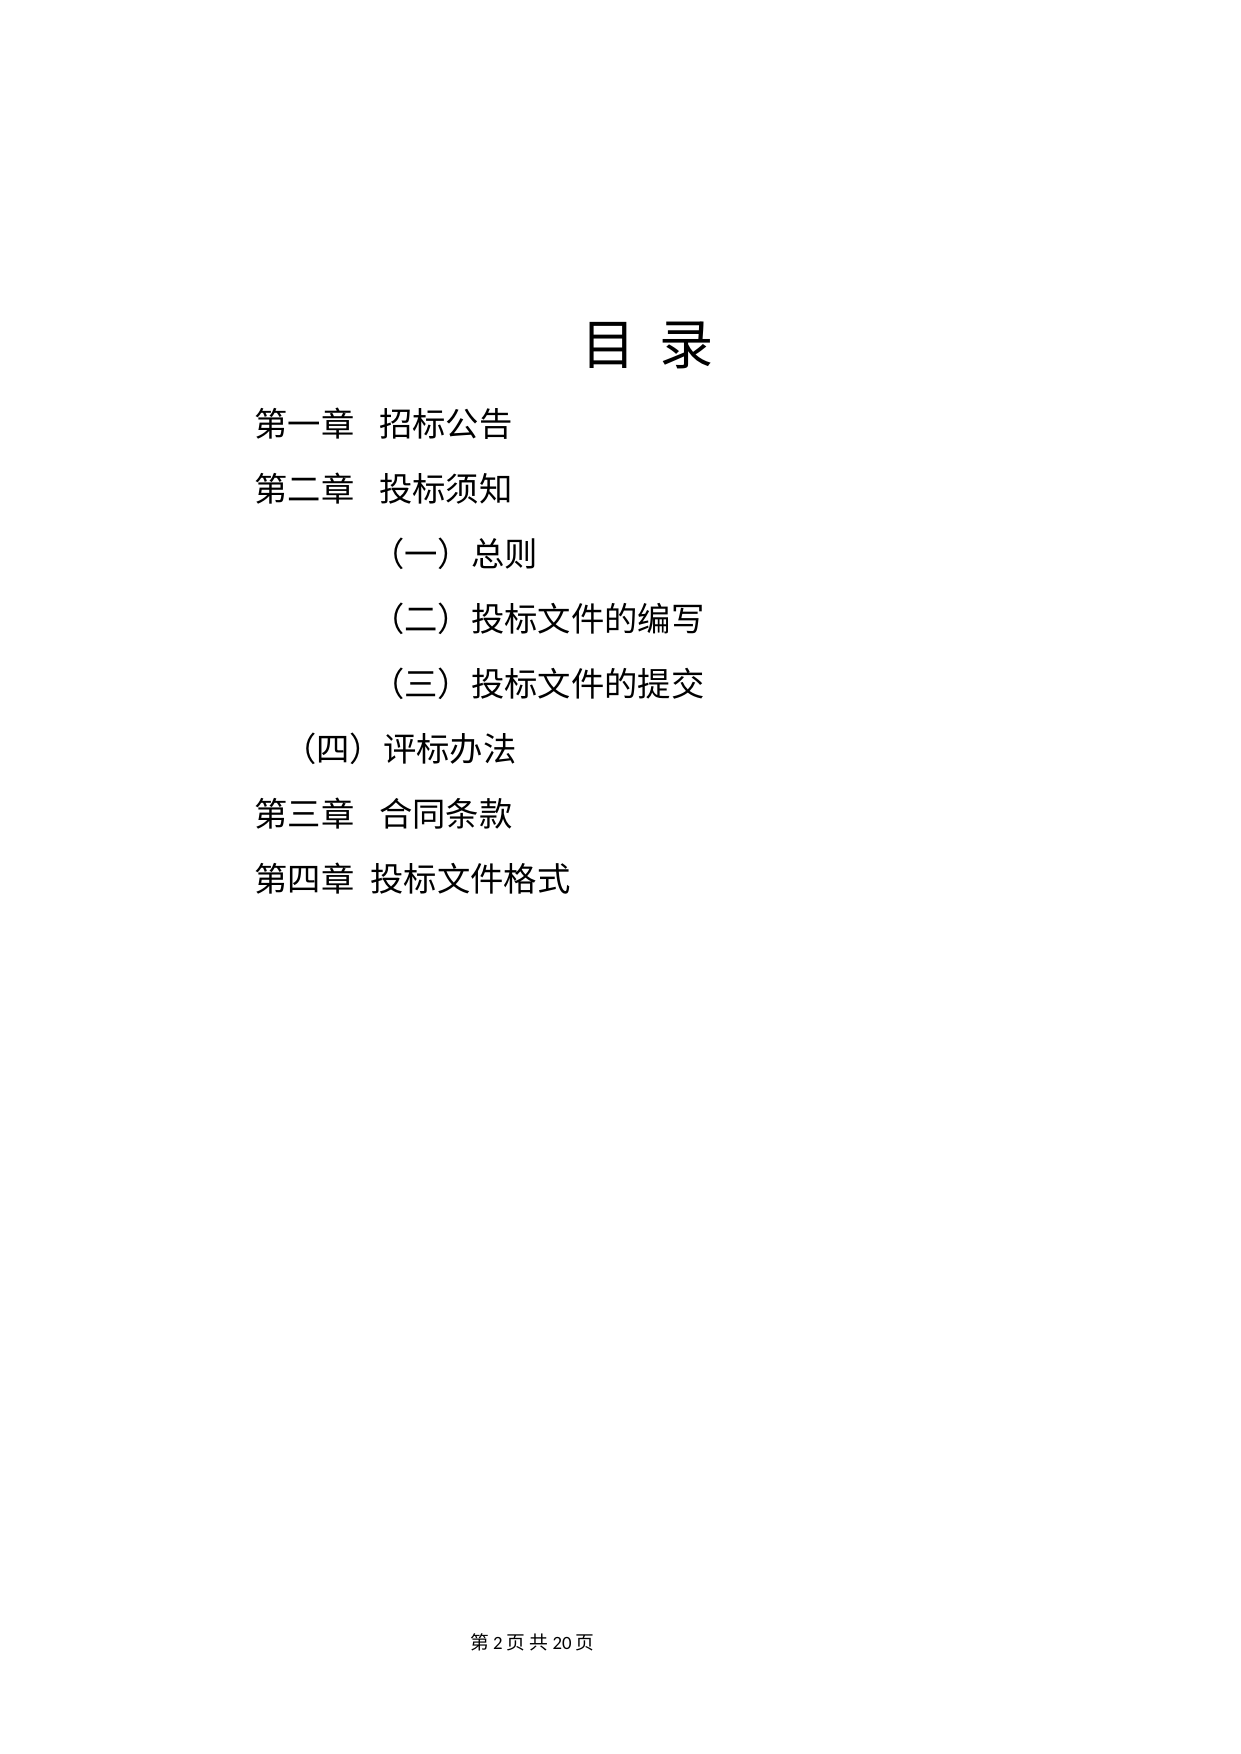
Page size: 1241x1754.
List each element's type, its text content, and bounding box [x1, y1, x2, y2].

list 投标文件的编写 [371, 584, 1053, 649]
text （四）评标办法 [187, 714, 1053, 779]
list 投标文件的提交 [371, 649, 1053, 714]
list 招标公告 [187, 389, 1053, 454]
list 合同条款 [187, 779, 1053, 844]
list 投标须知 [187, 454, 1053, 519]
list 投标文件格式 [187, 844, 1053, 909]
list 总则 [371, 519, 1053, 584]
text 目 录 [187, 292, 1053, 389]
